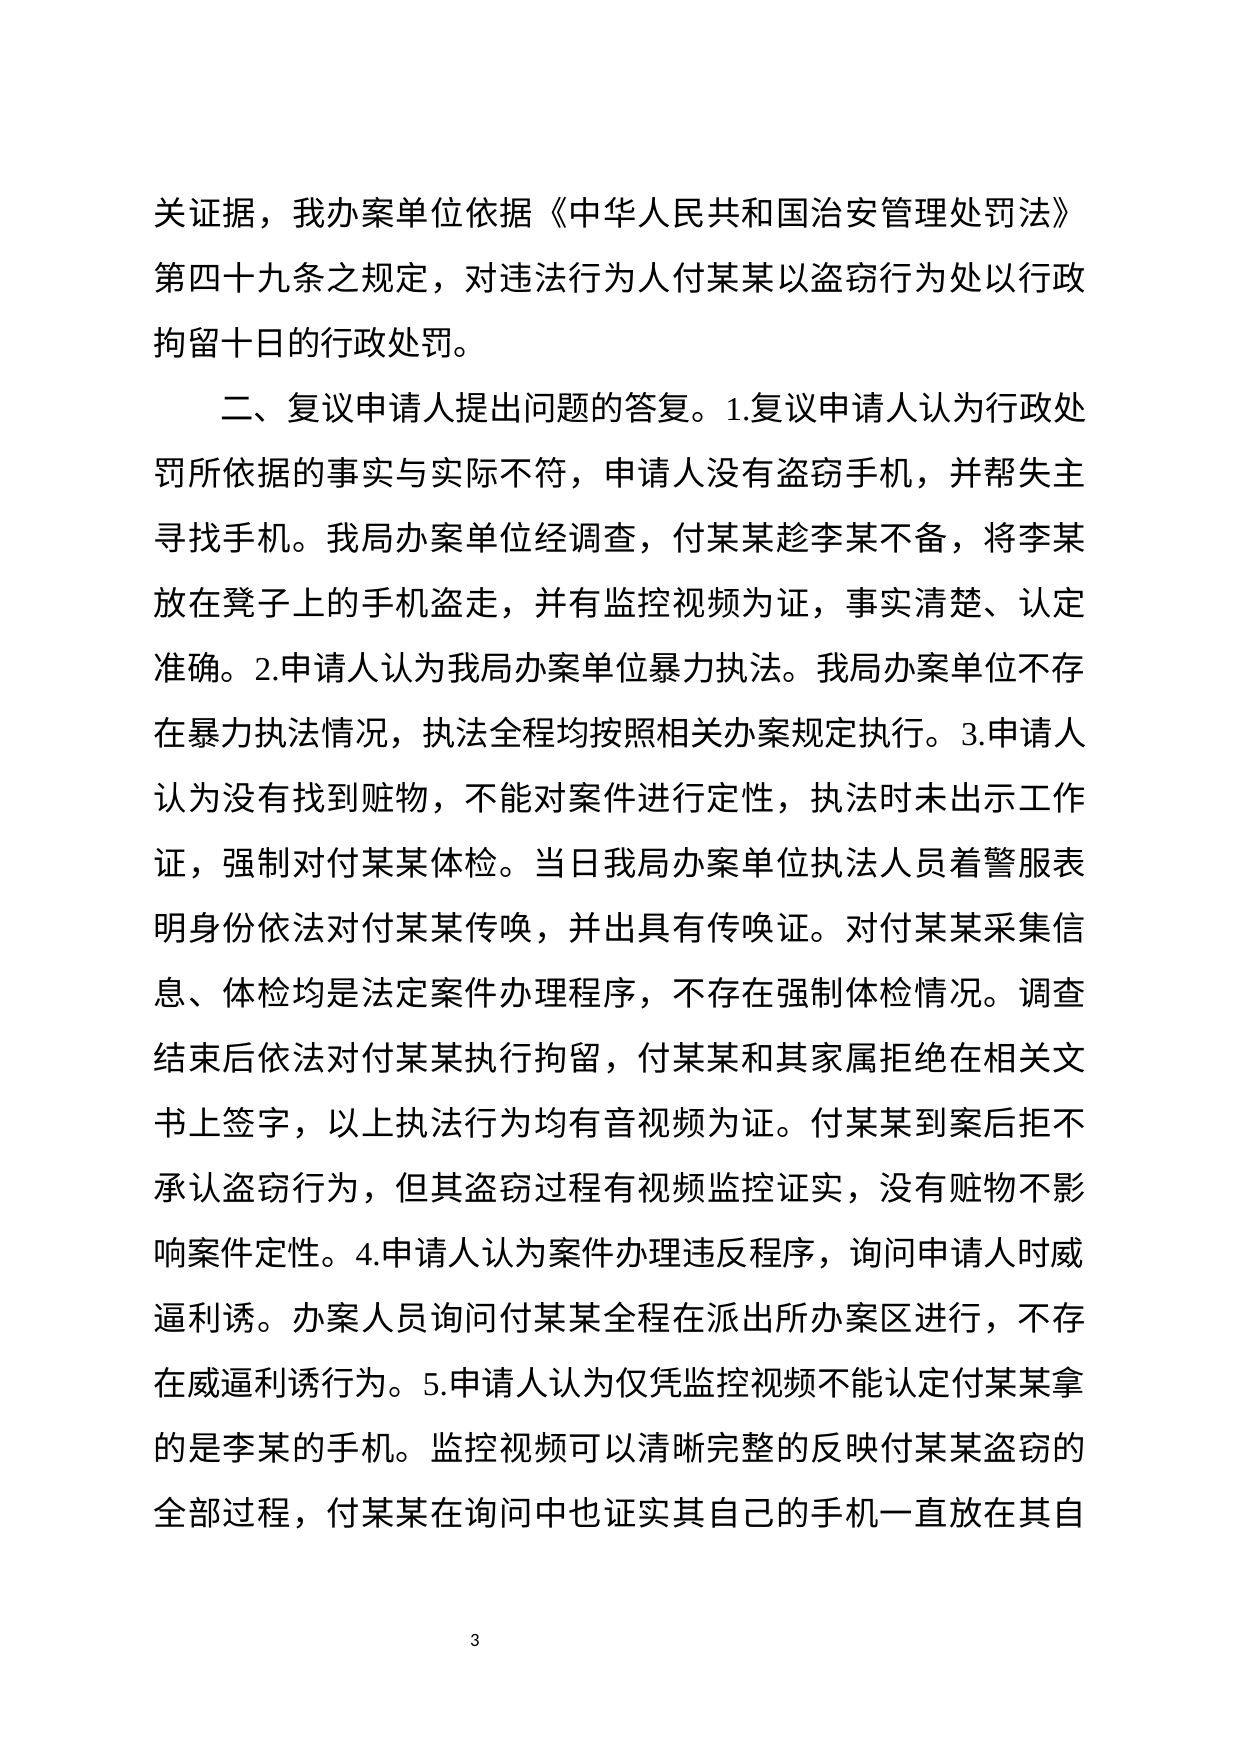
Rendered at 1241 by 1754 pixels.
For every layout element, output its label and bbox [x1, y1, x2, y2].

list [153, 178, 1087, 373]
list [153, 373, 1087, 1543]
